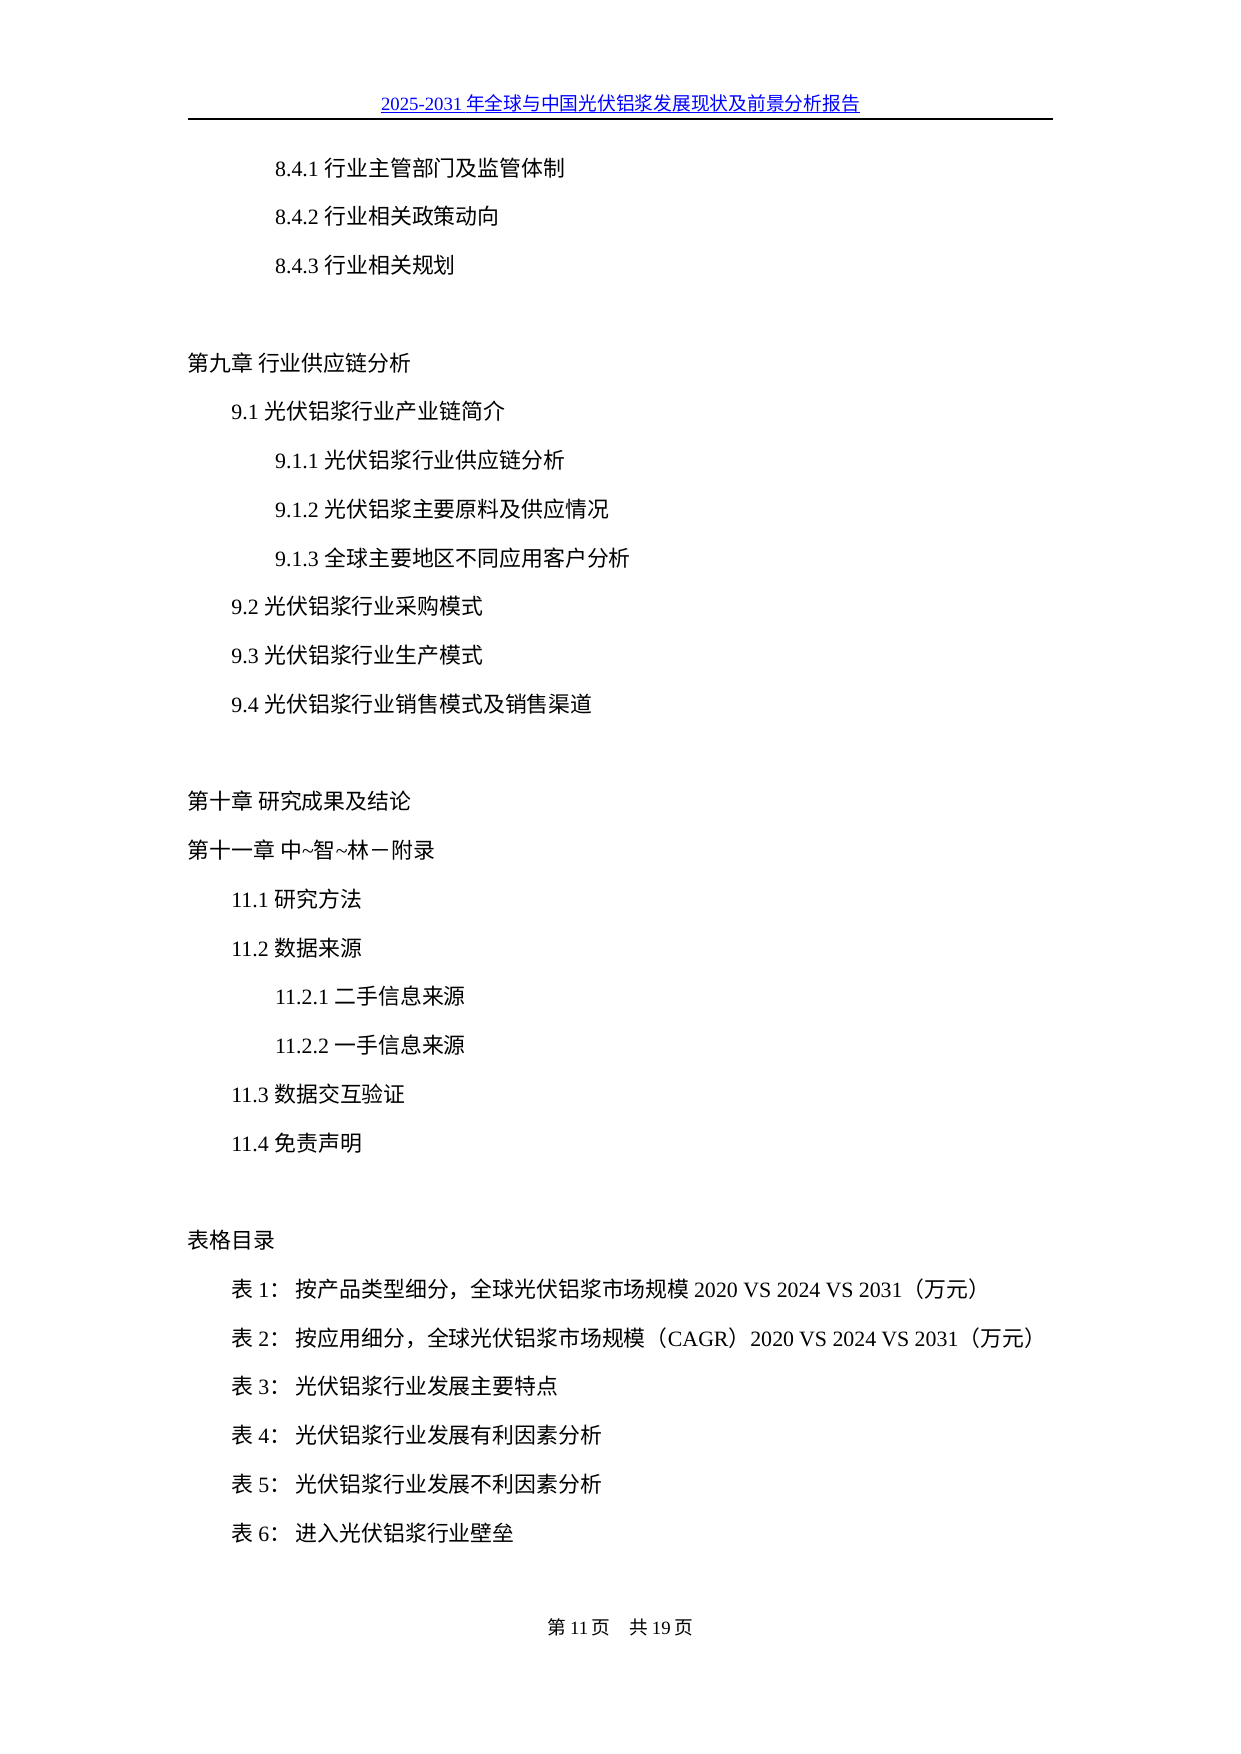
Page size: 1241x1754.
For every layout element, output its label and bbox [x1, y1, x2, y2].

text [187, 150, 1053, 1548]
